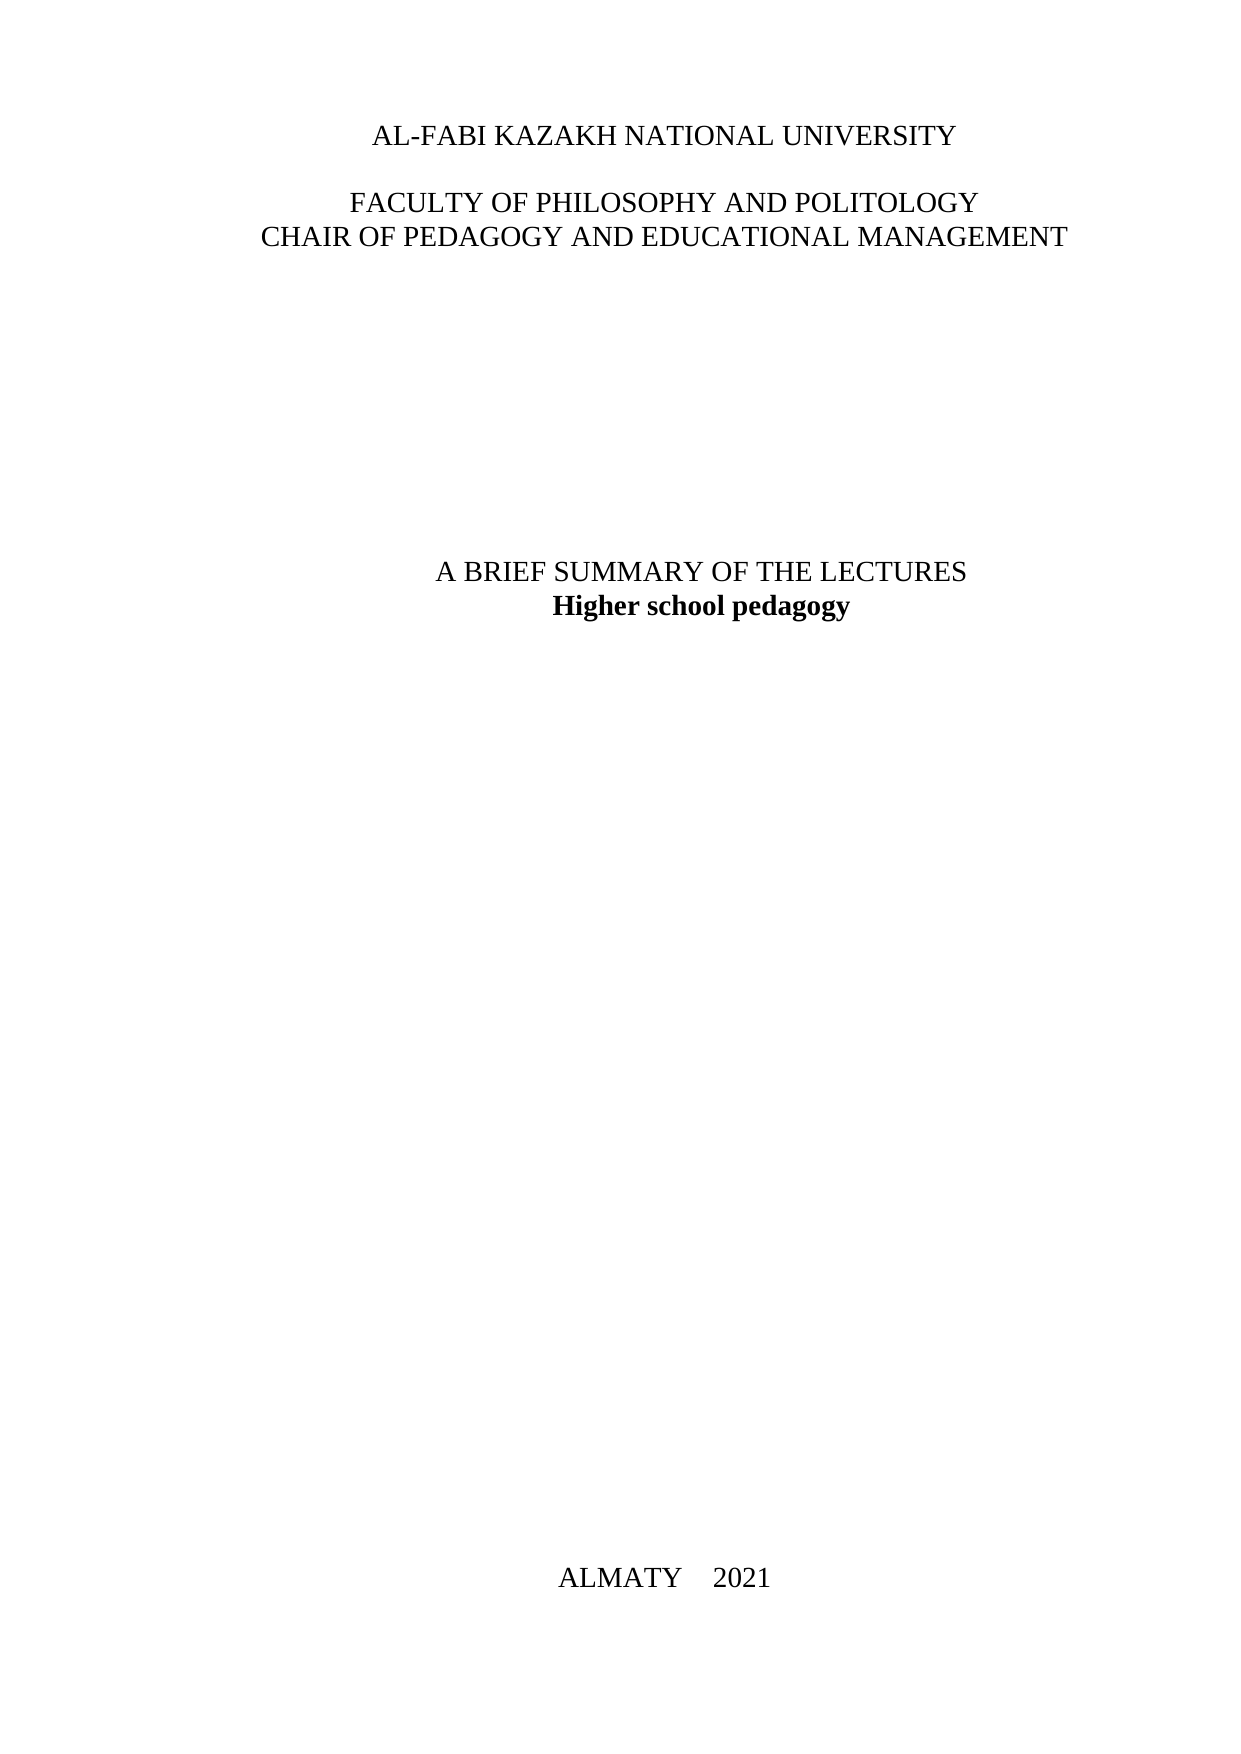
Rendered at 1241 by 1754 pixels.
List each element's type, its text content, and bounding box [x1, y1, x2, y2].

text A BRIEF SUMMARY OF THE LECTURES [251, 521, 1152, 588]
text chair of pedagogy and educational management [177, 219, 1152, 252]
text Almaty 2021 [177, 1560, 1152, 1594]
text al-fabi kazakh national university [177, 118, 1152, 152]
text Higher school pedagogy [251, 588, 1152, 621]
text faculty of philosophy and politology [177, 185, 1152, 219]
